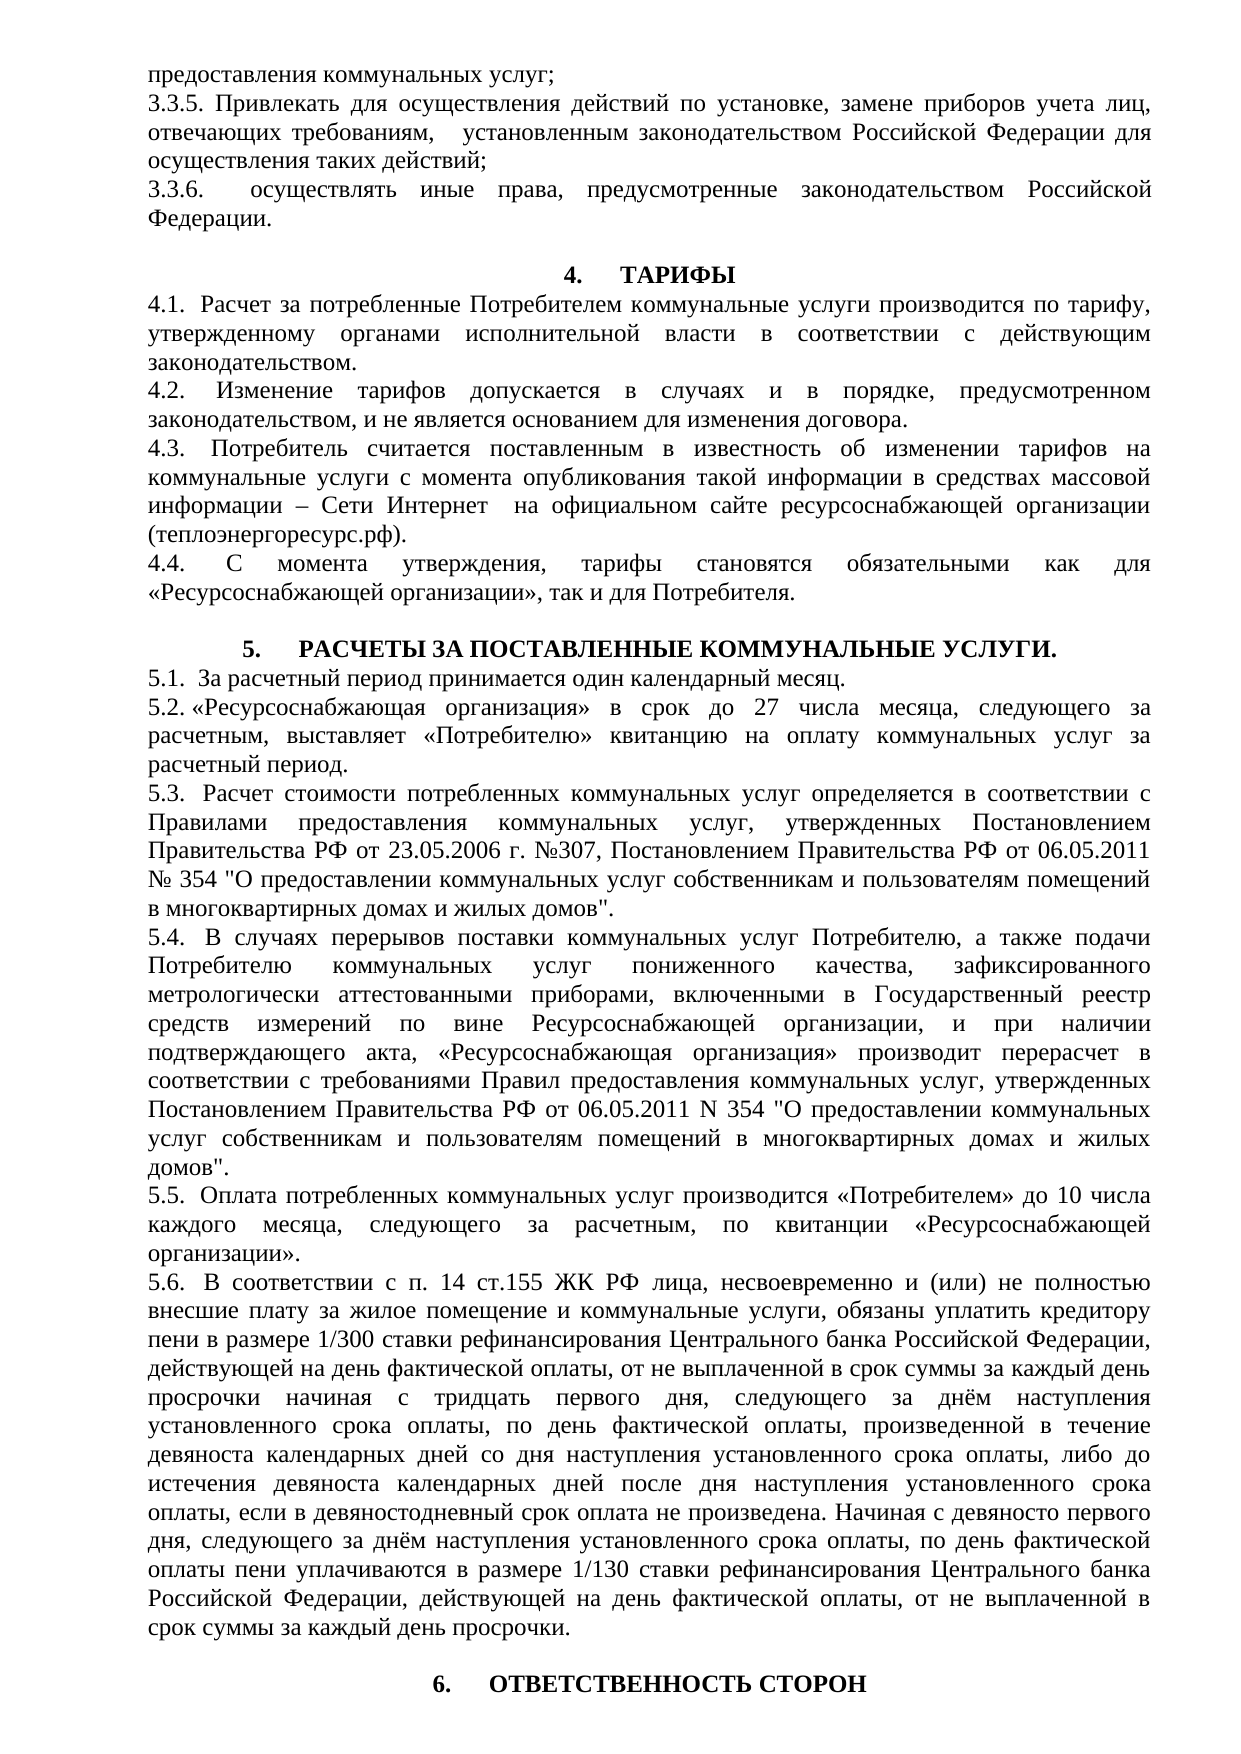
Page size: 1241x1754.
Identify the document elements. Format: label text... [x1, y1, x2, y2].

text 3.3.5. Привлекать для осуществления действий по установке, замене приборов учета лиц, отвечающих требованиям, установленным законодательством Российской Федерации для осуществления таких действий; [148, 88, 1152, 174]
text 5.2. «Ресурсоснабжающая организация» в срок до 27 числа месяца, следующего за расчетным, выставляет «Потребителю» квитанцию на оплату коммунальных услуг за расчетный период. [148, 692, 1152, 778]
text 4. ТАРИФЫ [148, 260, 1152, 289]
text 6. ОТВЕТСТВЕННОСТЬ СТОРОН [148, 1669, 1152, 1698]
text 3.3.6. осуществлять иные права, предусмотренные законодательством Российской Федерации. [148, 174, 1152, 232]
text 4.3. Потребитель считается поставленным в известность об изменении тарифов на коммунальные услуги с момента опубликования такой информации в средствах массовой информации – Сети Интернет на официальном сайте ресурсоснабжающей организации (теплоэнергоресурс.рф). [148, 433, 1152, 548]
text 4.1. Расчет за потребленные Потребителем коммунальные услуги производится по тарифу, утвержденному органами исполнительной власти в соответствии с действующим законодательством. [148, 289, 1152, 375]
text 5.1. За расчетный период принимается один календарный месяц. [148, 663, 1152, 692]
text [148, 59, 1152, 88]
text 4.4. С момента утверждения, тарифы становятся обязательными как для «Ресурсоснабжающей организации», так и для Потребителя. [148, 548, 1152, 605]
text 5.5. Оплата потребленных коммунальных услуг производится «Потребителем» до 10 числа каждого месяца, следующего за расчетным, по квитанции «Ресурсоснабжающей организации». [148, 1180, 1152, 1267]
text 4.2. Изменение тарифов допускается в случаях и в порядке, предусмотренном законодательством, и не является основанием для изменения договора. [148, 375, 1152, 433]
text 5.4. В случаях перерывов поставки коммунальных услуг Потребителю, а также подачи Потребителю коммунальных услуг пониженного качества, зафиксированного метрологически аттестованными приборами, включенными в Государственный реестр средств измерений по вине Ресурсоснабжающей организации, и при наличии подтверждающего акта, «Ресурсоснабжающая организация» производит перерасчет в соответствии с требованиями Правил предоставления коммунальных услуг, утвержденных Постановлением Правительства РФ от 06.05.2011 N 354 "О предоставлении коммунальных услуг собственникам и пользователям помещений в многоквартирных домах и жилых домов". [148, 922, 1152, 1180]
text 5. РАСЧЕТЫ ЗА ПОСТАВЛЕННЫЕ КОММУНАЛЬНЫЕ УСЛУГИ. [148, 634, 1152, 663]
text 5.3. Расчет стоимости потребленных коммунальных услуг определяется в соответствии с Правилами предоставления коммунальных услуг, утвержденных Постановлением Правительства РФ от 23.05.2006 г. №307, Постановлением Правительства РФ от 06.05.2011 № 354 "О предоставлении коммунальных услуг собственникам и пользователям помещений в многоквартирных домах и жилых домов". [148, 778, 1152, 922]
text 5.6. В соответствии с п. 14 ст.155 ЖК РФ лица, несвоевременно и (или) не полностью внесшие плату за жилое помещение и коммунальные услуги, обязаны уплатить кредитору пени в размере 1/300 ставки рефинансирования Центрального банка Российской Федерации, действующей на день фактической оплаты, от не выплаченной в срок суммы за каждый день просрочки начиная с тридцать первого дня, следующего за днём наступления установленного срока оплаты, по день фактической оплаты, произведенной в течение девяноста календарных дней со дня наступления установленного срока оплаты, либо до истечения девяноста календарных дней после дня наступления установленного срока оплаты, если в девяностодневный срок оплата не произведена. Начиная с девяносто первого дня, следующего за днём наступления установленного срока оплаты, по день фактической оплаты пени уплачиваются в размере 1/130 ставки рефинансирования Центрального банка Российской Федерации, действующей на день фактической оплаты, от не выплаченной в срок суммы за каждый день просрочки. [148, 1267, 1152, 1640]
